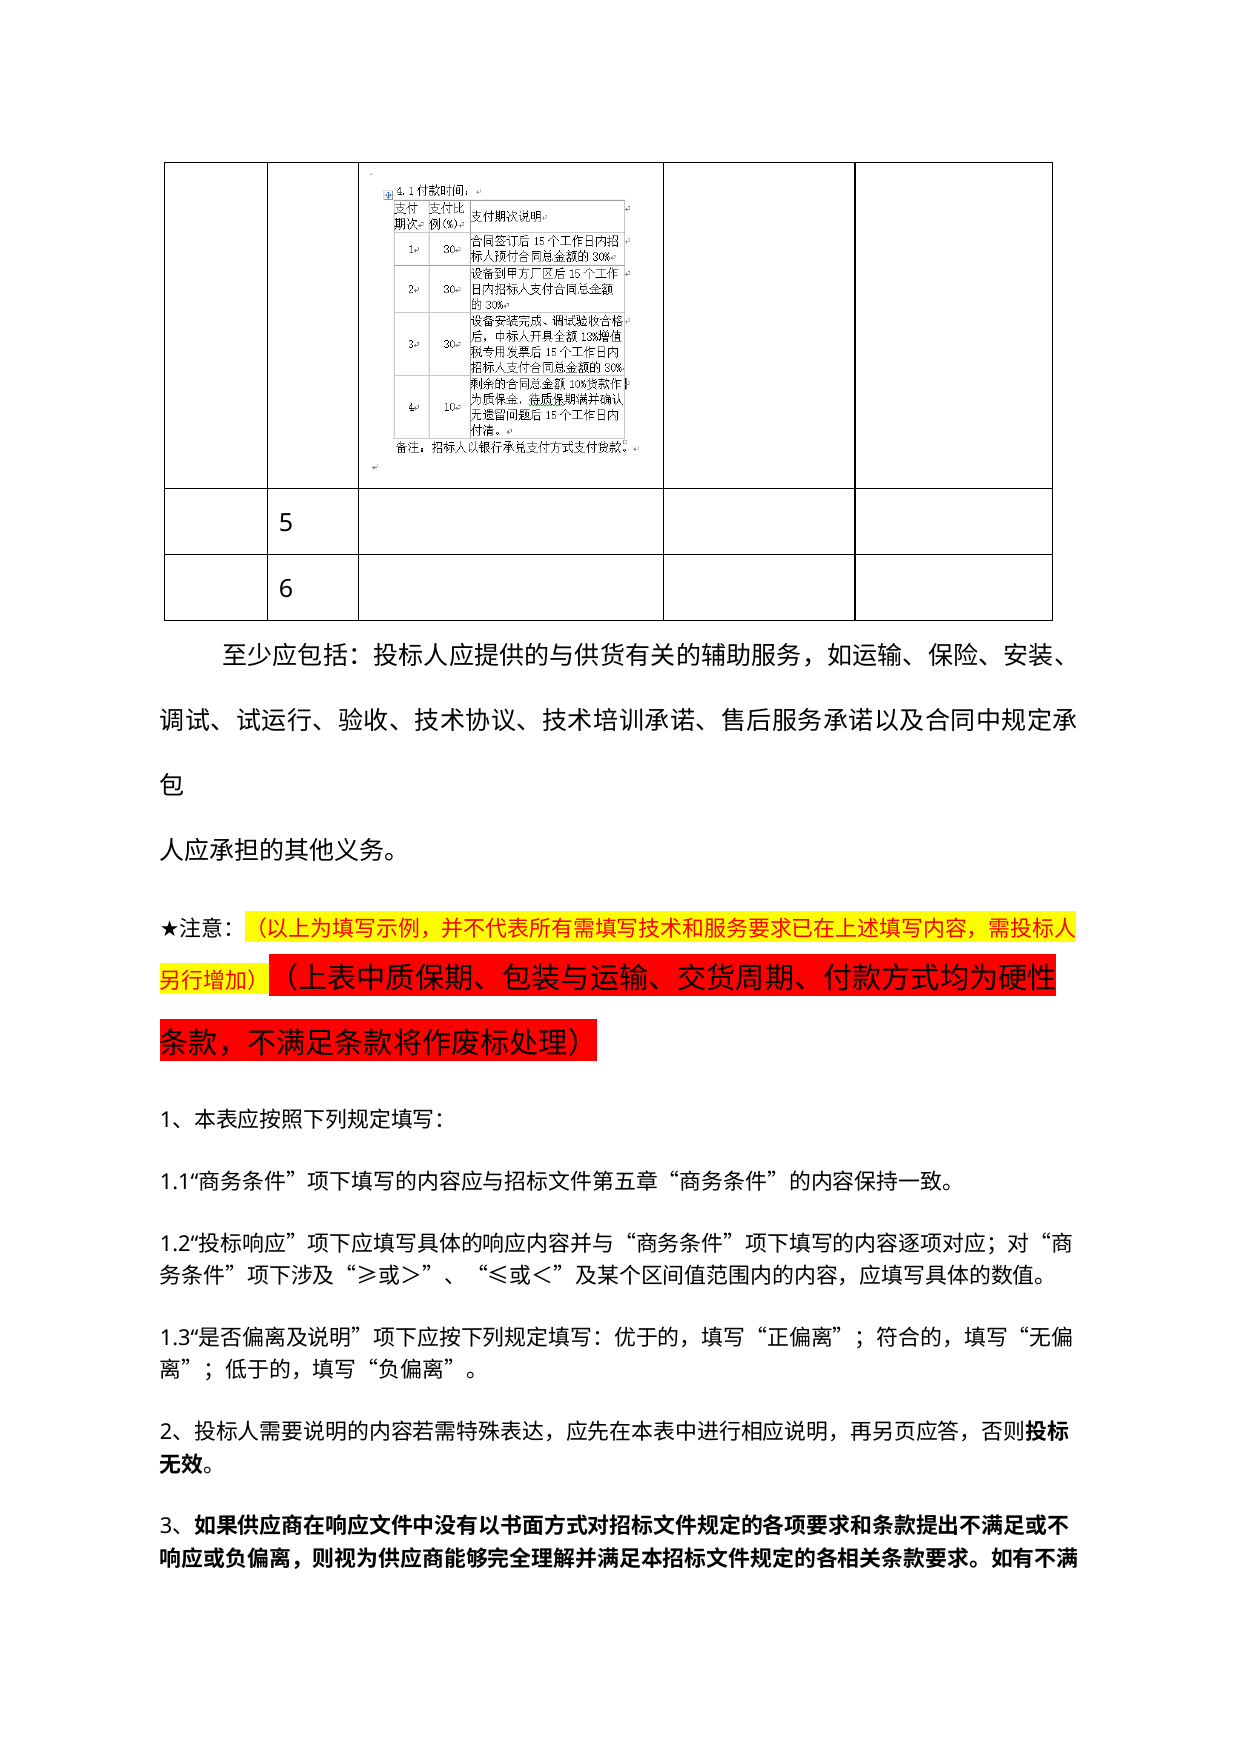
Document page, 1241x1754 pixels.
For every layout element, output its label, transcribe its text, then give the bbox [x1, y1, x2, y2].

text 2、投标人需要说明的内容若需特殊表达，应先在本表中进行相应说明，再另页应答，否则投标无效。 [159, 1414, 1081, 1479]
table_cell 付款方式及时间： [359, 163, 663, 488]
table_cell [856, 555, 1052, 620]
table_cell [856, 489, 1052, 554]
table_cell [359, 555, 663, 620]
text 至少应包括：投标人应提供的与供货有关的辅助服务，如运输、保险、安装、调试、试运行、验收、技术协议、技术培训承诺、售后服务承诺以及合同中规定承包 [159, 621, 1081, 816]
table_cell [664, 489, 854, 554]
table_cell [856, 163, 1052, 488]
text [159, 1508, 1081, 1573]
table_cell [165, 489, 267, 554]
text 1.2“投标响应”项下应填写具体的响应内容并与“商务条件”项下填写的内容逐项对应；对“商务条件”项下涉及“≥或＞”、“≤或＜”及某个区间值范围内的内容，应填写具体的数值。 [159, 1225, 1081, 1290]
table_cell 5 [268, 489, 358, 554]
table_cell [359, 489, 663, 554]
table_cell [165, 163, 267, 488]
table_cell [165, 555, 267, 620]
text ★注意：（以上为填写示例，并不代表所有需填写技术和服务要求已在上述填写内容，需投标人另行增加）（上表中质保期、包装与运输、交货周期、付款方式均为硬性条款，不满足条款将作废标处理） [159, 910, 1081, 1073]
picture [369, 173, 647, 478]
table_cell [664, 555, 854, 620]
table_cell 6 [268, 555, 358, 620]
text 1.1“商务条件”项下填写的内容应与招标文件第五章“商务条件”的内容保持一致。 [159, 1164, 1081, 1196]
table_cell [664, 163, 854, 488]
text 1、本表应按照下列规定填写： [159, 1102, 1081, 1134]
text 人应承担的其他义务。 [159, 816, 1081, 881]
text 1.3“是否偏离及说明”项下应按下列规定填写：优于的，填写“正偏离”；符合的，填写“无偏离”；低于的，填写“负偏离”。 [159, 1319, 1081, 1384]
table_cell 4 [268, 163, 358, 488]
